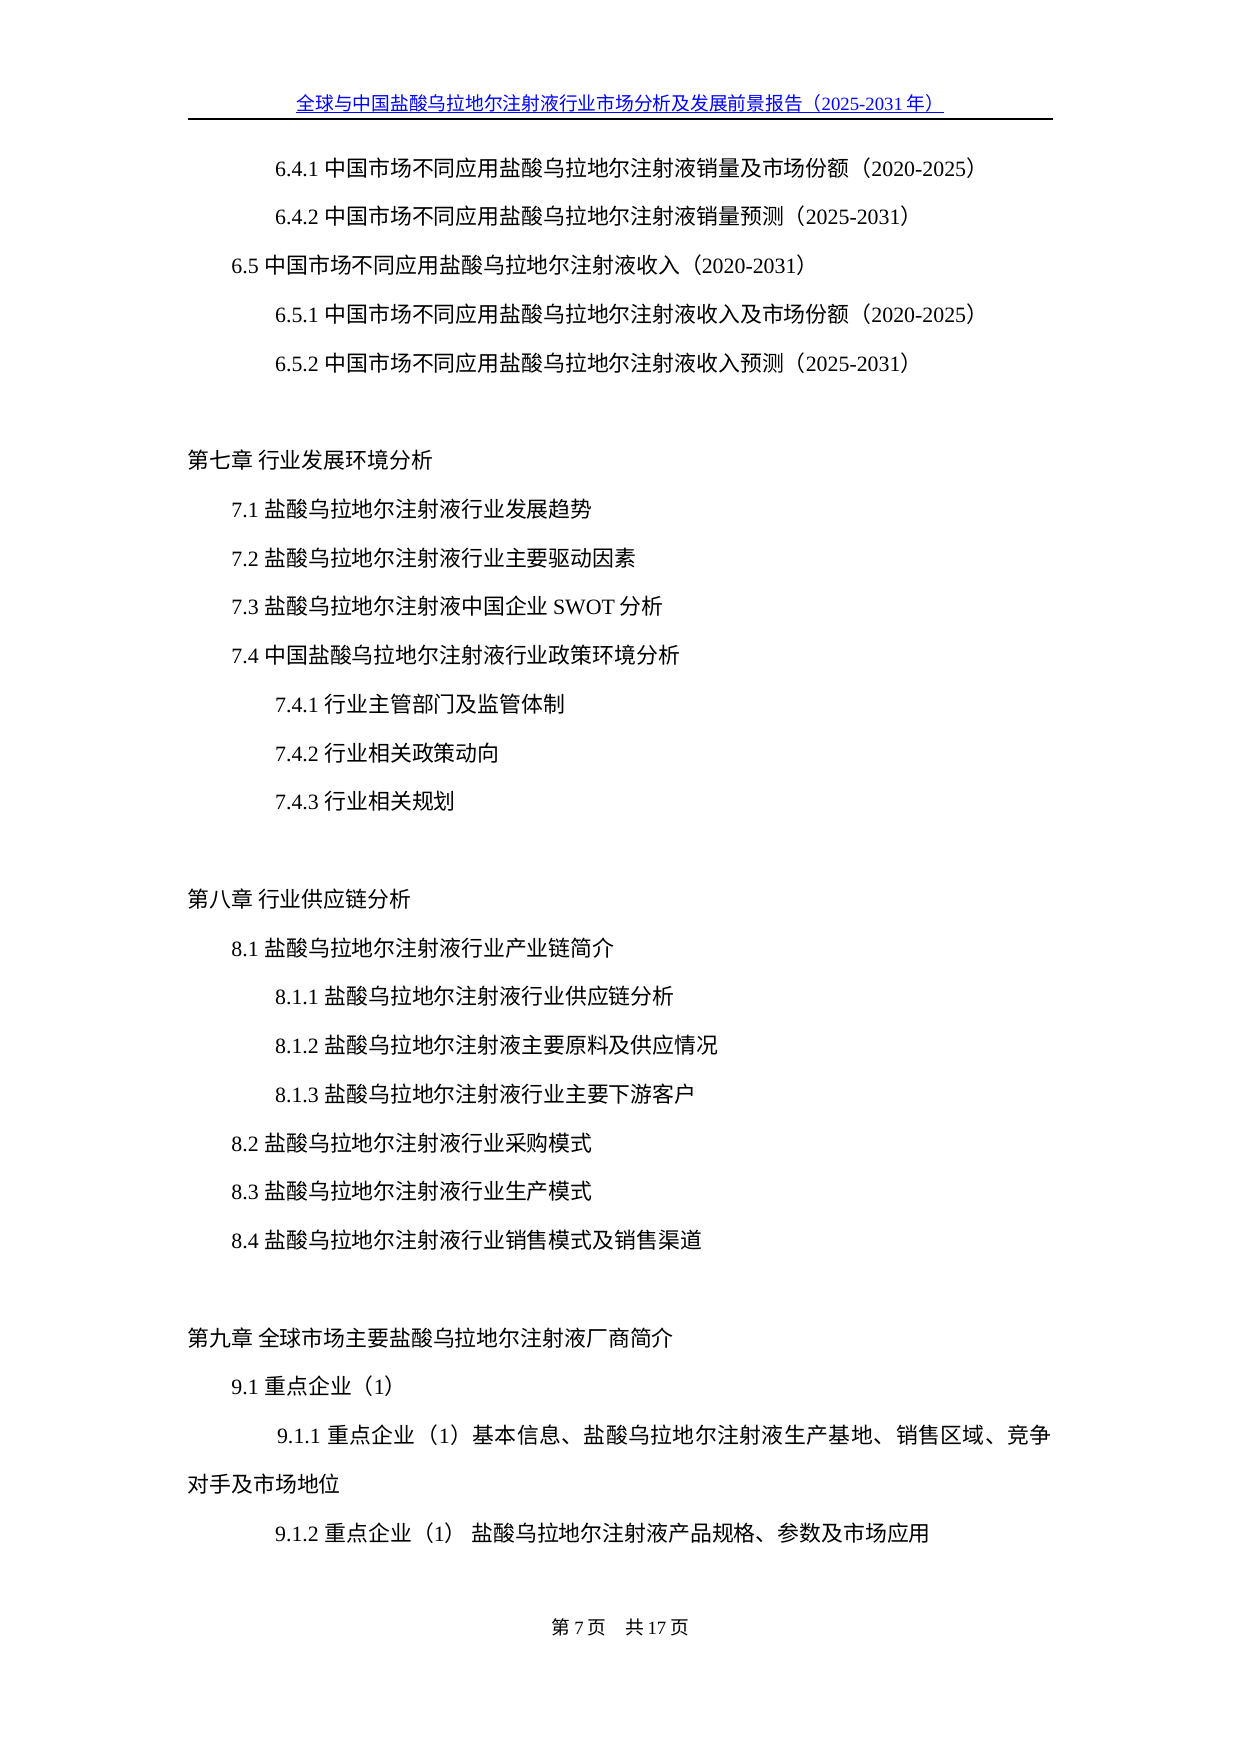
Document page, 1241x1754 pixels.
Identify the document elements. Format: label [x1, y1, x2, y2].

text [187, 150, 1053, 1548]
